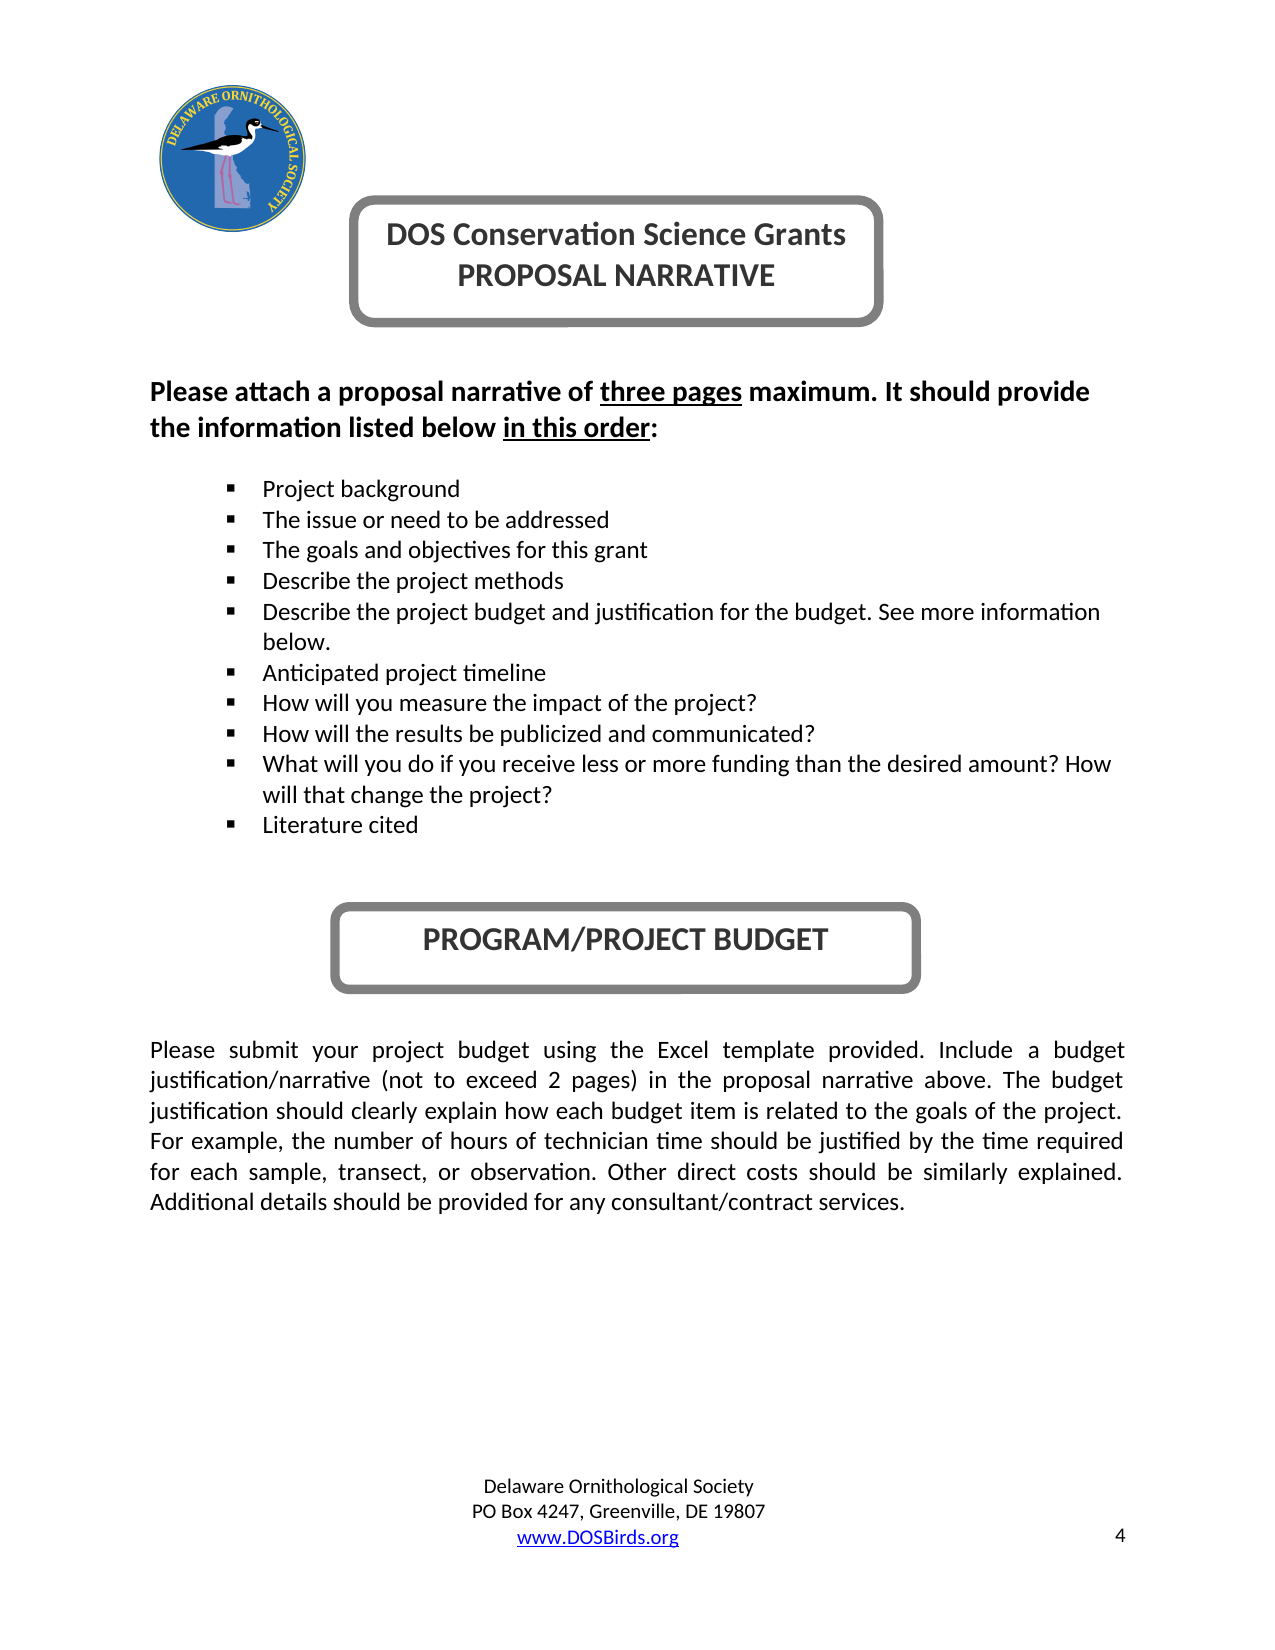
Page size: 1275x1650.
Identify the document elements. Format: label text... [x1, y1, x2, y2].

list How will the results be publicized and communicated? [225, 718, 1125, 748]
list How will you measure the impact of the project? [225, 687, 1125, 718]
picture [150, 75, 314, 243]
list The goals and objectives for this grant [225, 534, 1125, 565]
list Describe the project budget and justification for the budget. See more information below. [225, 596, 1125, 657]
list Anticipated project timeline [225, 657, 1125, 687]
text Please submit your project budget using the Excel template provided. Include a budget justification/narrative (not to exceed 2 pages) in the proposal narrative above. The budget justification should clearly explain how each budget item is related to the goals of the project. For example, the number of hours of technician time should be justified by the time required for each sample, transect, or observation. Other direct costs should be similarly explained. Additional details should be provided for any consultant/contract services. [150, 1034, 1125, 1217]
list What will you do if you receive less or more funding than the desired amount? How will that change the project? [225, 748, 1125, 809]
list Project background [225, 473, 1125, 504]
list Literature cited [225, 809, 1125, 840]
list Describe the project methods [225, 565, 1125, 596]
text Please attach a proposal narrative of three pages maximum. It should provide the information listed below in this order: [150, 373, 1125, 445]
list The issue or need to be addressed [225, 504, 1125, 534]
